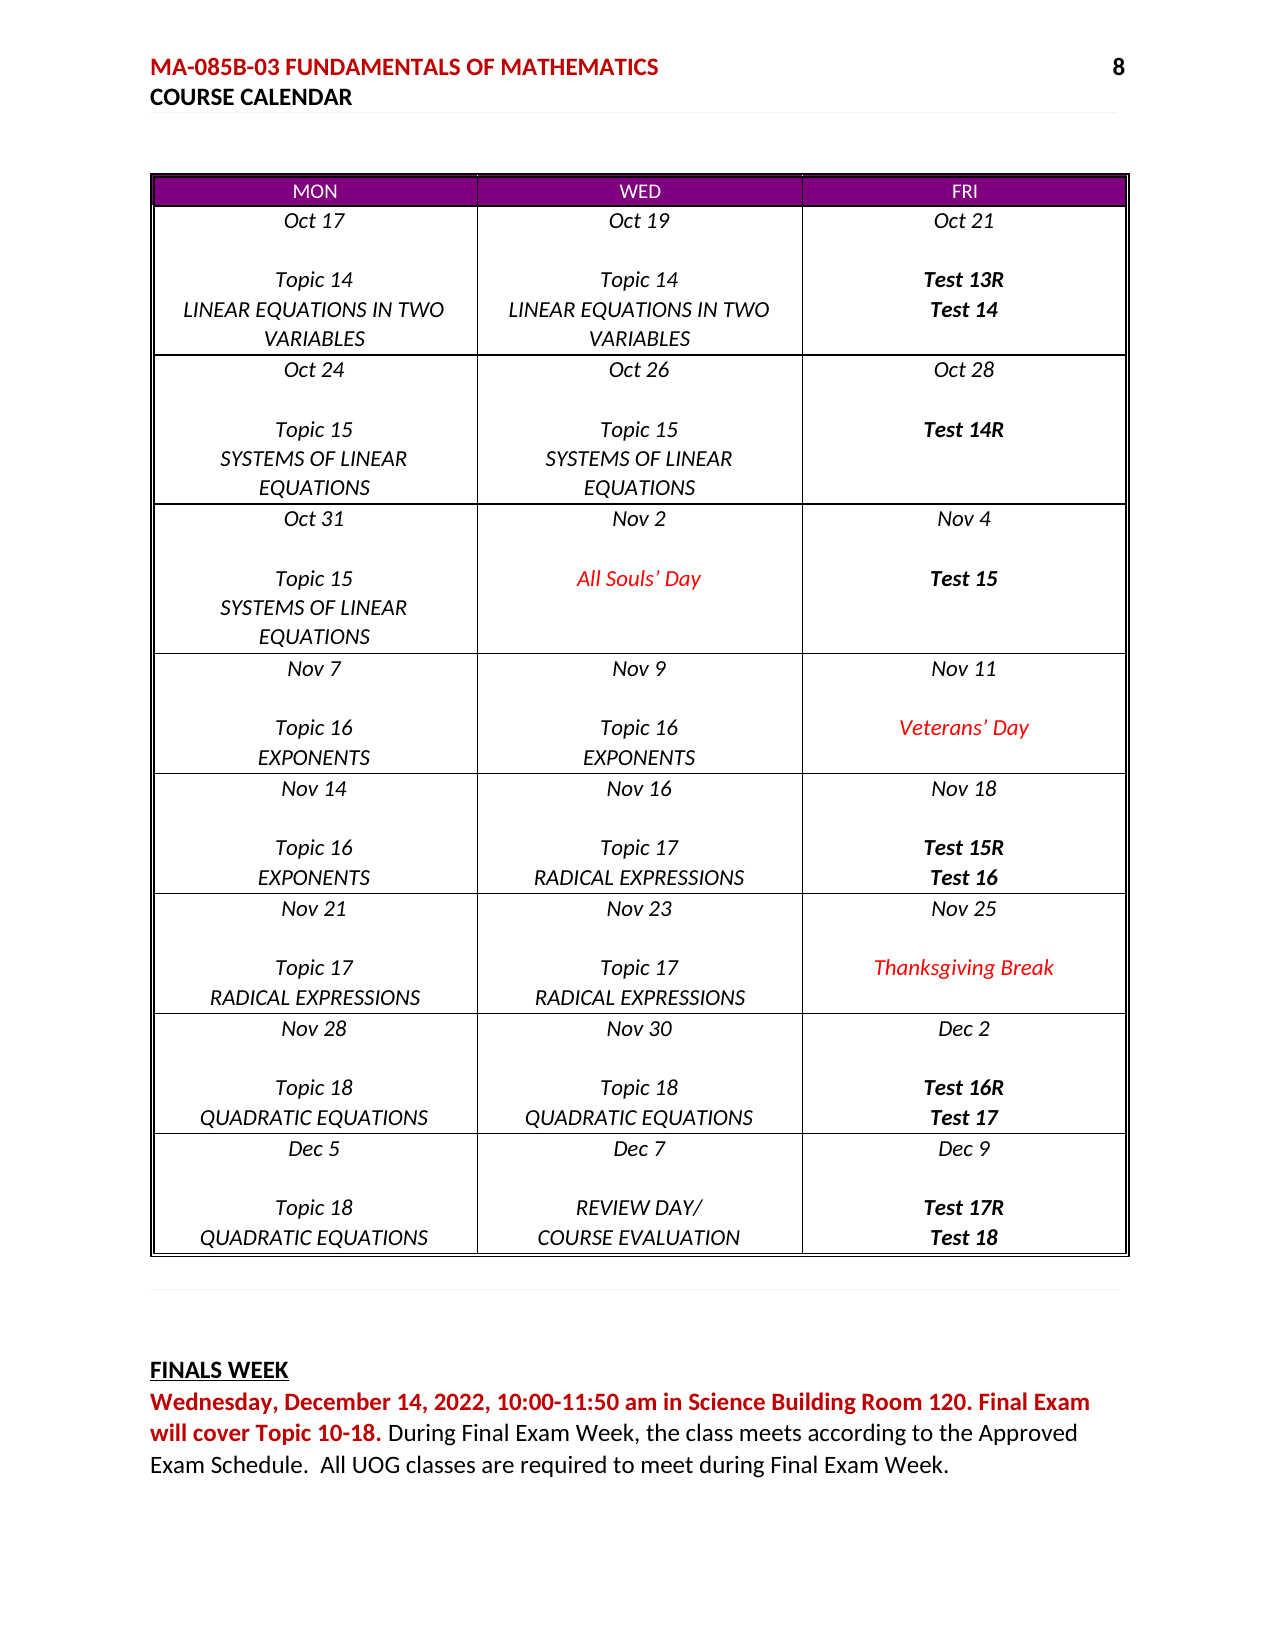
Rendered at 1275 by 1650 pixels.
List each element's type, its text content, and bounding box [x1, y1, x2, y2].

table_cell Nov 25 Thanksgiving Break [803, 894, 1125, 1012]
table_header FRI [803, 178, 1125, 205]
table_cell Nov 7 Topic 16 EXPONENTS [155, 654, 477, 772]
table_cell Oct 24 Topic 15 SYSTEMS OF LINEAR EQUATIONS [155, 356, 477, 503]
table_cell Nov 28 Topic 18 QUADRATIC EQUATIONS [155, 1014, 477, 1132]
table_cell Nov 9 Topic 16 EXPONENTS [478, 654, 802, 772]
table_cell Nov 11 Veterans’ Day [803, 654, 1125, 772]
text FINALS WEEK [150, 1354, 1125, 1384]
table_cell Nov 21 Topic 17 RADICAL EXPRESSIONS [155, 894, 477, 1012]
table_cell Dec 5 Topic 18 QUADRATIC EQUATIONS [155, 1134, 477, 1252]
table_cell Dec 7 REVIEW DAY/ COURSE EVALUATION [478, 1134, 802, 1252]
table_cell Oct 26 Topic 15 SYSTEMS OF LINEAR EQUATIONS [478, 356, 802, 503]
table_cell Nov 2 All Souls’ Day [478, 505, 802, 652]
table_cell Oct 21 Test 13R Test 14 [803, 207, 1125, 354]
table_cell Nov 30 Topic 18 QUADRATIC EQUATIONS [478, 1014, 802, 1132]
table_cell Dec 9 Test 17R Test 18 [803, 1134, 1125, 1252]
table_cell Nov 4 Test 15 [803, 505, 1125, 652]
table_header MoN [155, 178, 477, 205]
text Wednesday, December 14, 2022, 10:00-11:50 am in Science Building Room 120. Final Exam will cover Topic 10-18. During Final Exam Week, the class meets according to the Approved Exam Schedule. All UOG classes are required to meet during Final Exam Week. [150, 1386, 1125, 1480]
table_cell Dec 2 Test 16R Test 17 [803, 1014, 1125, 1132]
table_cell Oct 19 Topic 14 LINEAR EQUATIONS IN TWO VARIABLES [478, 207, 802, 354]
table_cell Oct 28 Test 14R [803, 356, 1125, 503]
table_cell Nov 23 Topic 17 RADICAL EXPRESSIONS [478, 894, 802, 1012]
table_cell Nov 14 Topic 16 EXPONENTS [155, 774, 477, 892]
table_header WED [478, 178, 802, 205]
table_cell Nov 18 Test 15R Test 16 [803, 774, 1125, 892]
table_cell Nov 16 Topic 17 RADICAL EXPRESSIONS [478, 774, 802, 892]
table_cell Oct 31 Topic 15 SYSTEMS OF LINEAR EQUATIONS [155, 505, 477, 652]
table_cell Oct 17 Topic 14 LINEAR EQUATIONS IN TWO VARIABLES [155, 207, 477, 354]
